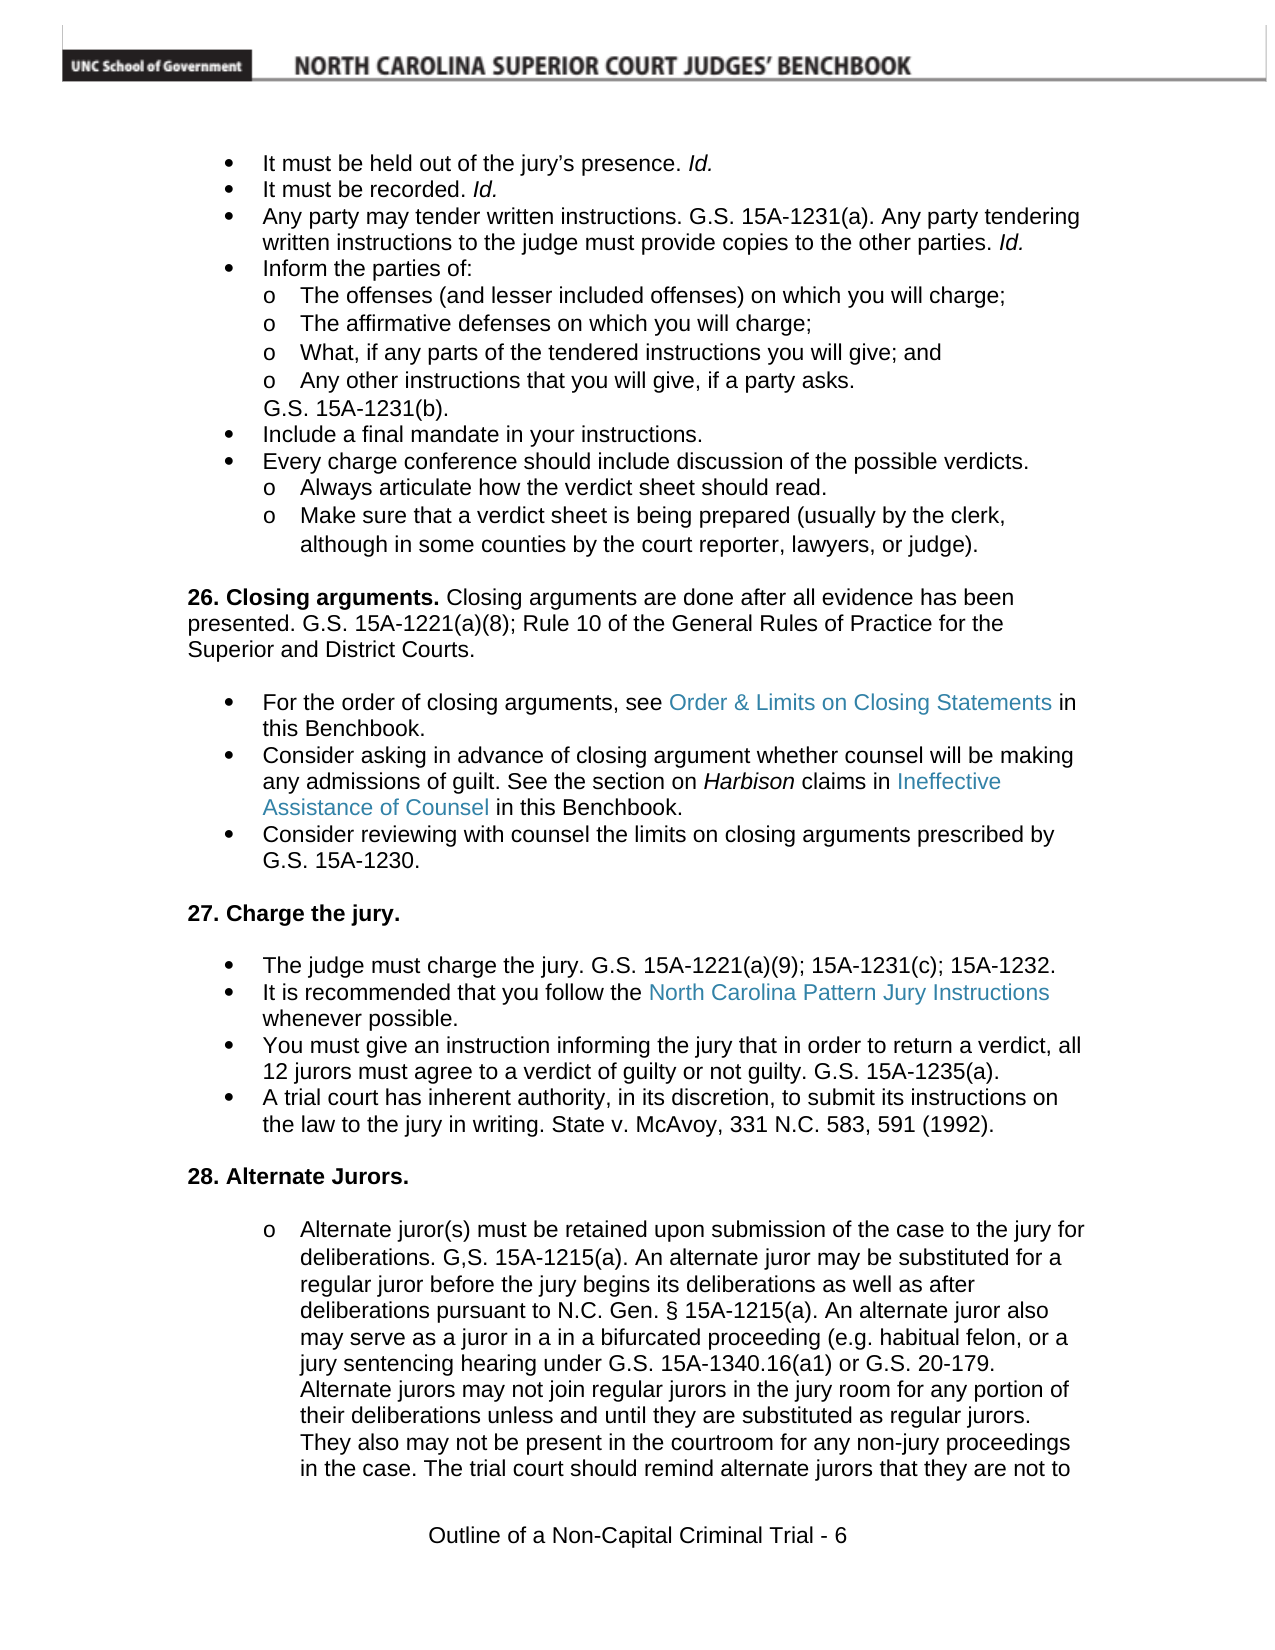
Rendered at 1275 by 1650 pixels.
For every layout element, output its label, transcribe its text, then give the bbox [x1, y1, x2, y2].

list It must be held out of the jury’s presence. Id. [225, 150, 1087, 176]
list Include a final mandate in your instructions. [225, 421, 1087, 448]
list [262, 1216, 1087, 1482]
list Always articulate how the verdict sheet should read. [262, 474, 1087, 502]
list Any party may tender written instructions. G.S. 15A-1231(a). Any party tendering written instructions to the judge must provide copies to the other parties. Id. [225, 203, 1087, 255]
list The offenses (and lesser included offenses) on which you will charge; [262, 282, 1087, 310]
list You must give an instruction informing the jury that in order to return a verdict, all 12 jurors must agree to a verdict of guilty or not guilty. G.S. 15A-1235(a). [225, 1032, 1087, 1084]
list Consider asking in advance of closing argument whether counsel will be making any admissions of guilt. See the section on Harbison claims in Ineffective Assistance of Counsel in this Benchbook. [225, 742, 1087, 821]
list The affirmative defenses on which you will charge; [262, 310, 1087, 338]
list Inform the parties of: [225, 255, 1087, 282]
list Every charge conference should include discussion of the possible verdicts. [225, 448, 1087, 474]
list It is recommended that you follow the North Carolina Pattern Jury Instructions whenever possible. [225, 979, 1087, 1032]
list What, if any parts of the tendered instructions you will give; and [262, 338, 1087, 367]
list Any other instructions that you will give, if a party asks. [262, 367, 1087, 395]
text 28. Alternate Jurors. [187, 1163, 1087, 1190]
list A trial court has inherent authority, in its discretion, to submit its instructions on the law to the jury in writing. State v. McAvoy, 331 N.C. 583, 591 (1992). [225, 1084, 1087, 1137]
list Consider reviewing with counsel the limits on closing arguments prescribed by G.S. 15A-1230. [225, 821, 1087, 873]
text 27. Charge the jury. [187, 900, 1087, 926]
list It must be recorded. Id. [225, 176, 1087, 203]
list Make sure that a verdict sheet is being prepared (usually by the clerk, although in some counties by the court reporter, lawyers, or judge). [262, 502, 1087, 557]
list For the order of closing arguments, see Order & Limits on Closing Statements in this Benchbook. [225, 689, 1087, 742]
list The judge must charge the jury. G.S. 15A-1221(a)(9); 15A-1231(c); 15A-1232. [225, 952, 1087, 979]
text G.S. 15A-1231(b). [225, 395, 1087, 421]
text 26. Closing arguments. Closing arguments are done after all evidence has been presented. G.S. 15A-1221(a)(8); Rule 10 of the General Rules of Practice for the Superior and District Courts. [187, 583, 1087, 663]
